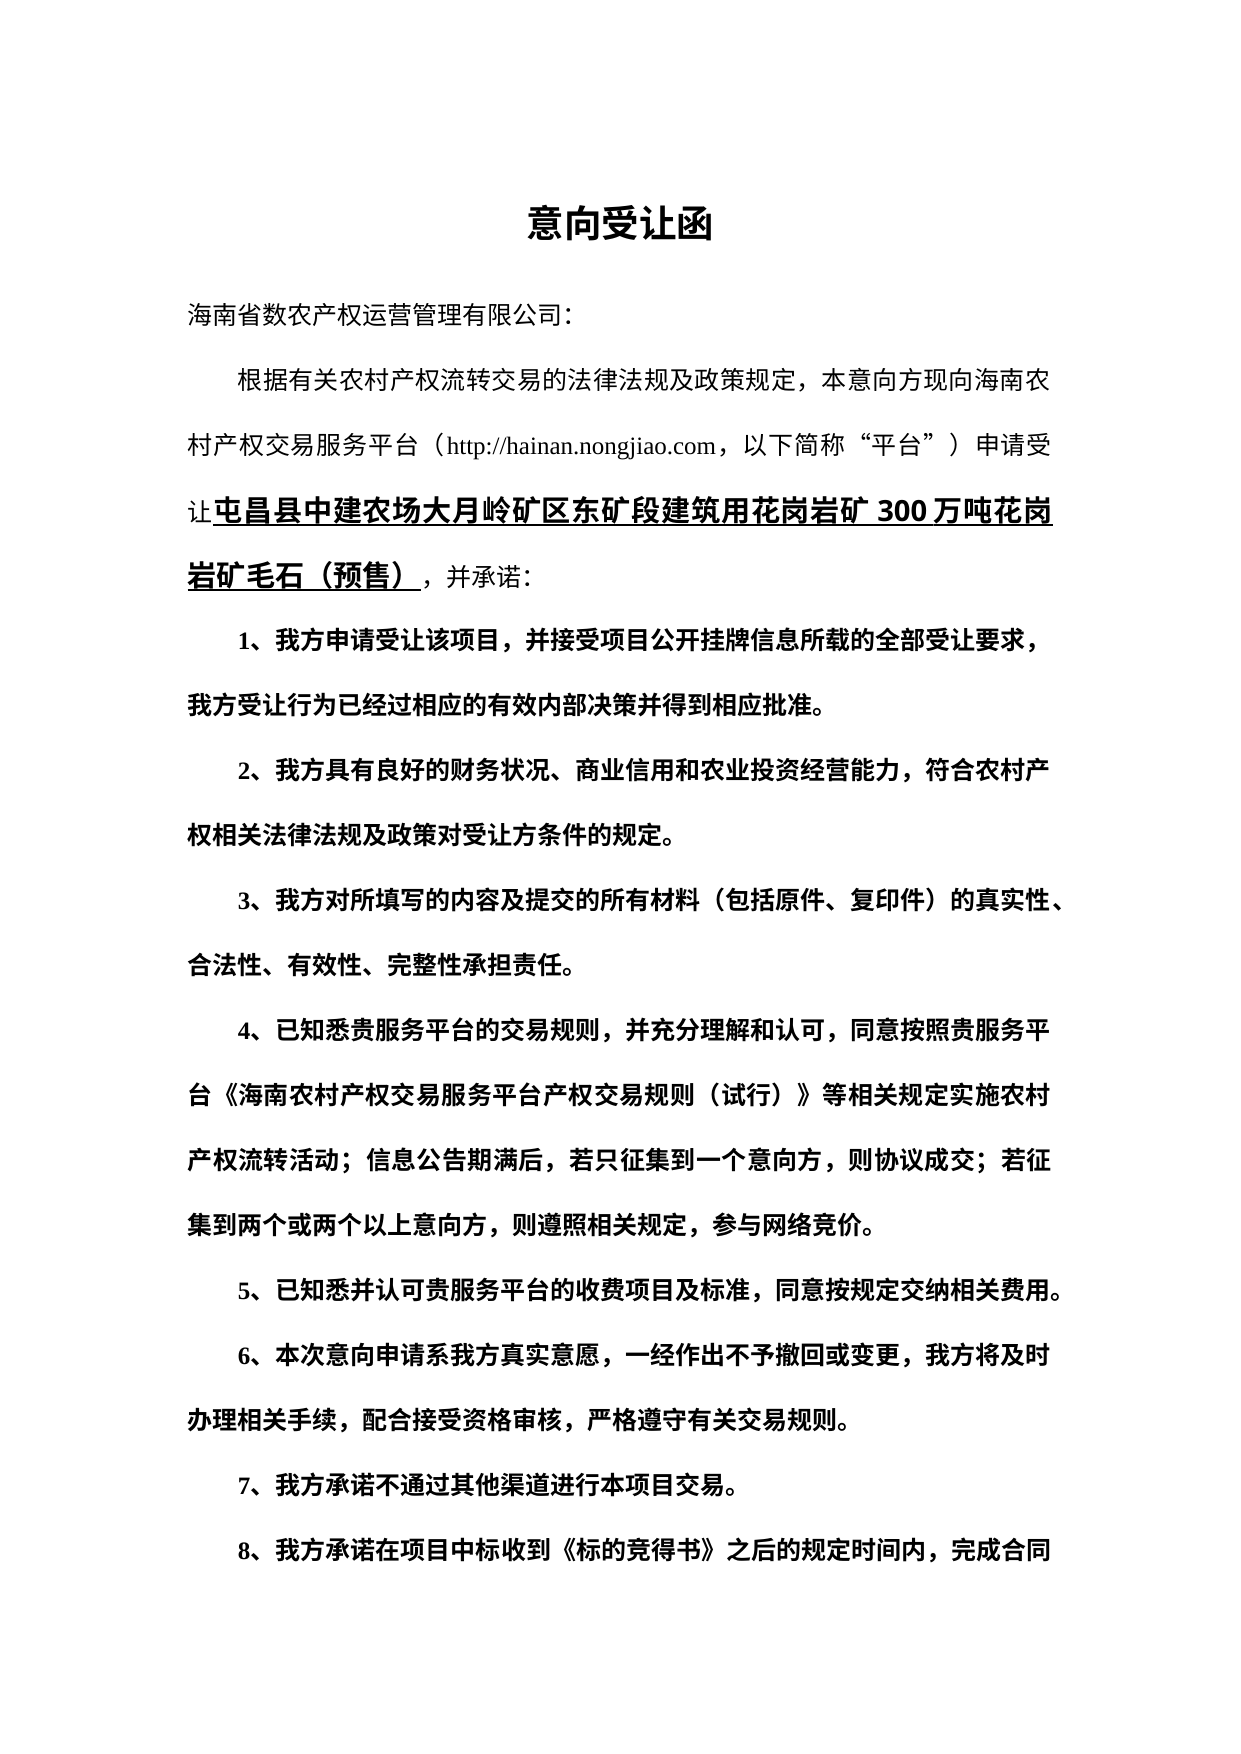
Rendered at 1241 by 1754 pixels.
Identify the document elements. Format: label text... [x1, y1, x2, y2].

text 4、已知悉贵服务平台的交易规则，并充分理解和认可，同意按照贵服务平台《海南农村产权交易服务平台产权交易规则（试行）》等相关规定实施农村产权流转活动；信息公告期满后，若只征集到一个意向方，则协议成交；若征集到两个或两个以上意向方，则遵照相关规定，参与网络竞价。 [187, 996, 1053, 1256]
subtitle 意向受让函 [187, 189, 1053, 254]
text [187, 1516, 1053, 1581]
text 7、我方承诺不通过其他渠道进行本项目交易。 [187, 1451, 1053, 1516]
text 5、已知悉并认可贵服务平台的收费项目及标准，同意按规定交纳相关费用。 [187, 1256, 1053, 1321]
text 3、我方对所填写的内容及提交的所有材料（包括原件、复印件）的真实性、合法性、有效性、完整性承担责任。 [187, 866, 1053, 996]
text 2、我方具有良好的财务状况、商业信用和农业投资经营能力，符合农村产权相关法律法规及政策对受让方条件的规定。 [187, 736, 1053, 866]
text 6、本次意向申请系我方真实意愿，一经作出不予撤回或变更，我方将及时办理相关手续，配合接受资格审核，严格遵守有关交易规则。 [187, 1321, 1053, 1451]
text 根据有关农村产权流转交易的法律法规及政策规定，本意向方现向海南农村产权交易服务平台（http://hainan.nongjiao.com，以下简称“平台”）申请受让屯昌县中建农场大月岭矿区东矿段建筑用花岗岩矿300万吨花岗岩矿毛石（预售），并承诺： [187, 346, 1053, 606]
text 海南省数农产权运营管理有限公司： [187, 281, 1053, 346]
text 1、我方申请受让该项目，并接受项目公开挂牌信息所载的全部受让要求，我方受让行为已经过相应的有效内部决策并得到相应批准。 [187, 606, 1053, 736]
